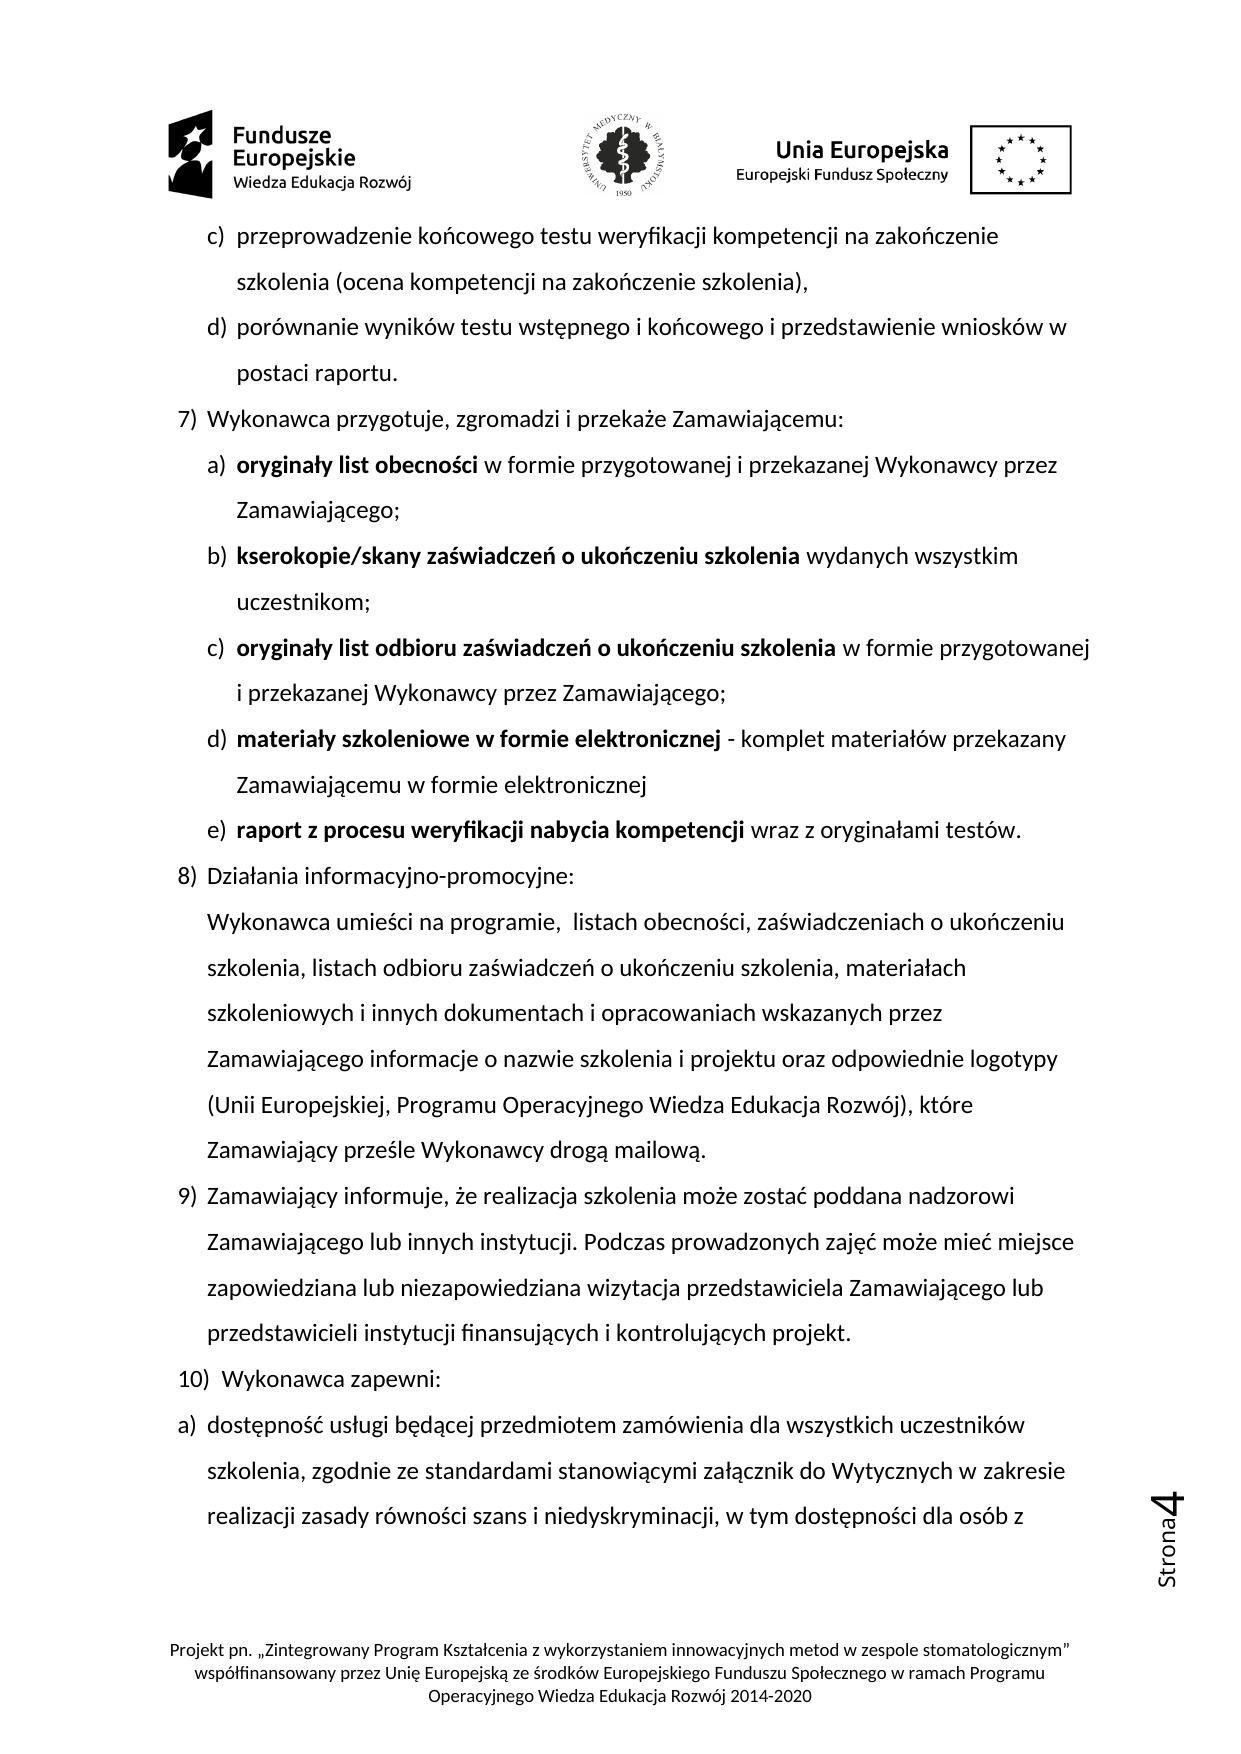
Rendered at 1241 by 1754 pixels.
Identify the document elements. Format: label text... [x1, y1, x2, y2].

list raport z procesu weryfikacji nabycia kompetencji wraz z oryginałami testów. [207, 814, 1093, 845]
list oryginały list obecności w formie przygotowanej i przekazanej Wykonawcy przez Zamawiającego; [207, 449, 1093, 525]
list oryginały list odbioru zaświadczeń o ukończeniu szkolenia w formie przygotowanej i przekazanej Wykonawcy przez Zamawiającego; [207, 632, 1093, 708]
list Zamawiający informuje, że realizacja szkolenia może zostać poddana nadzorowi Zamawiającego lub innych instytucji. Podczas prowadzonych zajęć może mieć miejsce zapowiedziana lub niezapowiedziana wizytacja przedstawiciela Zamawiającego lub przedstawicieli instytucji finansujących i kontrolujących projekt. [177, 1180, 1093, 1348]
list porównanie wyników testu wstępnego i końcowego i przedstawienie wniosków w postaci raportu. [207, 312, 1093, 388]
list Działania informacyjno-promocyjne: [177, 860, 1093, 891]
list materiały szkoleniowe w formie elektronicznej - komplet materiałów przekazany Zamawiającemu w formie elektronicznej [207, 723, 1093, 799]
text Wykonawca umieści na programie, listach obecności, zaświadczeniach o ukończeniu szkolenia, listach odbioru zaświadczeń o ukończeniu szkolenia, materiałach szkoleniowych i innych dokumentach i opracowaniach wskazanych przez Zamawiającego informacje o nazwie szkolenia i projektu oraz odpowiednie logotypy (Unii Europejskiej, Programu Operacyjnego Wiedza Edukacja Rozwój), które Zamawiający prześle Wykonawcy drogą mailową. [207, 906, 1093, 1165]
list Wykonawca przygotuje, zgromadzi i przekaże Zamawiającemu: [177, 403, 1093, 433]
list przeprowadzenie końcowego testu weryfikacji kompetencji na zakończenie szkolenia (ocena kompetencji na zakończenie szkolenia), [207, 220, 1093, 296]
list Wykonawca zapewni: [177, 1363, 1093, 1394]
picture [713, 102, 1093, 217]
list kserokopie/skany zaświadczeń o ukończeniu szkolenia wydanych wszystkim uczestnikom; [207, 540, 1093, 616]
picture [147, 88, 432, 220]
picture [582, 114, 664, 196]
